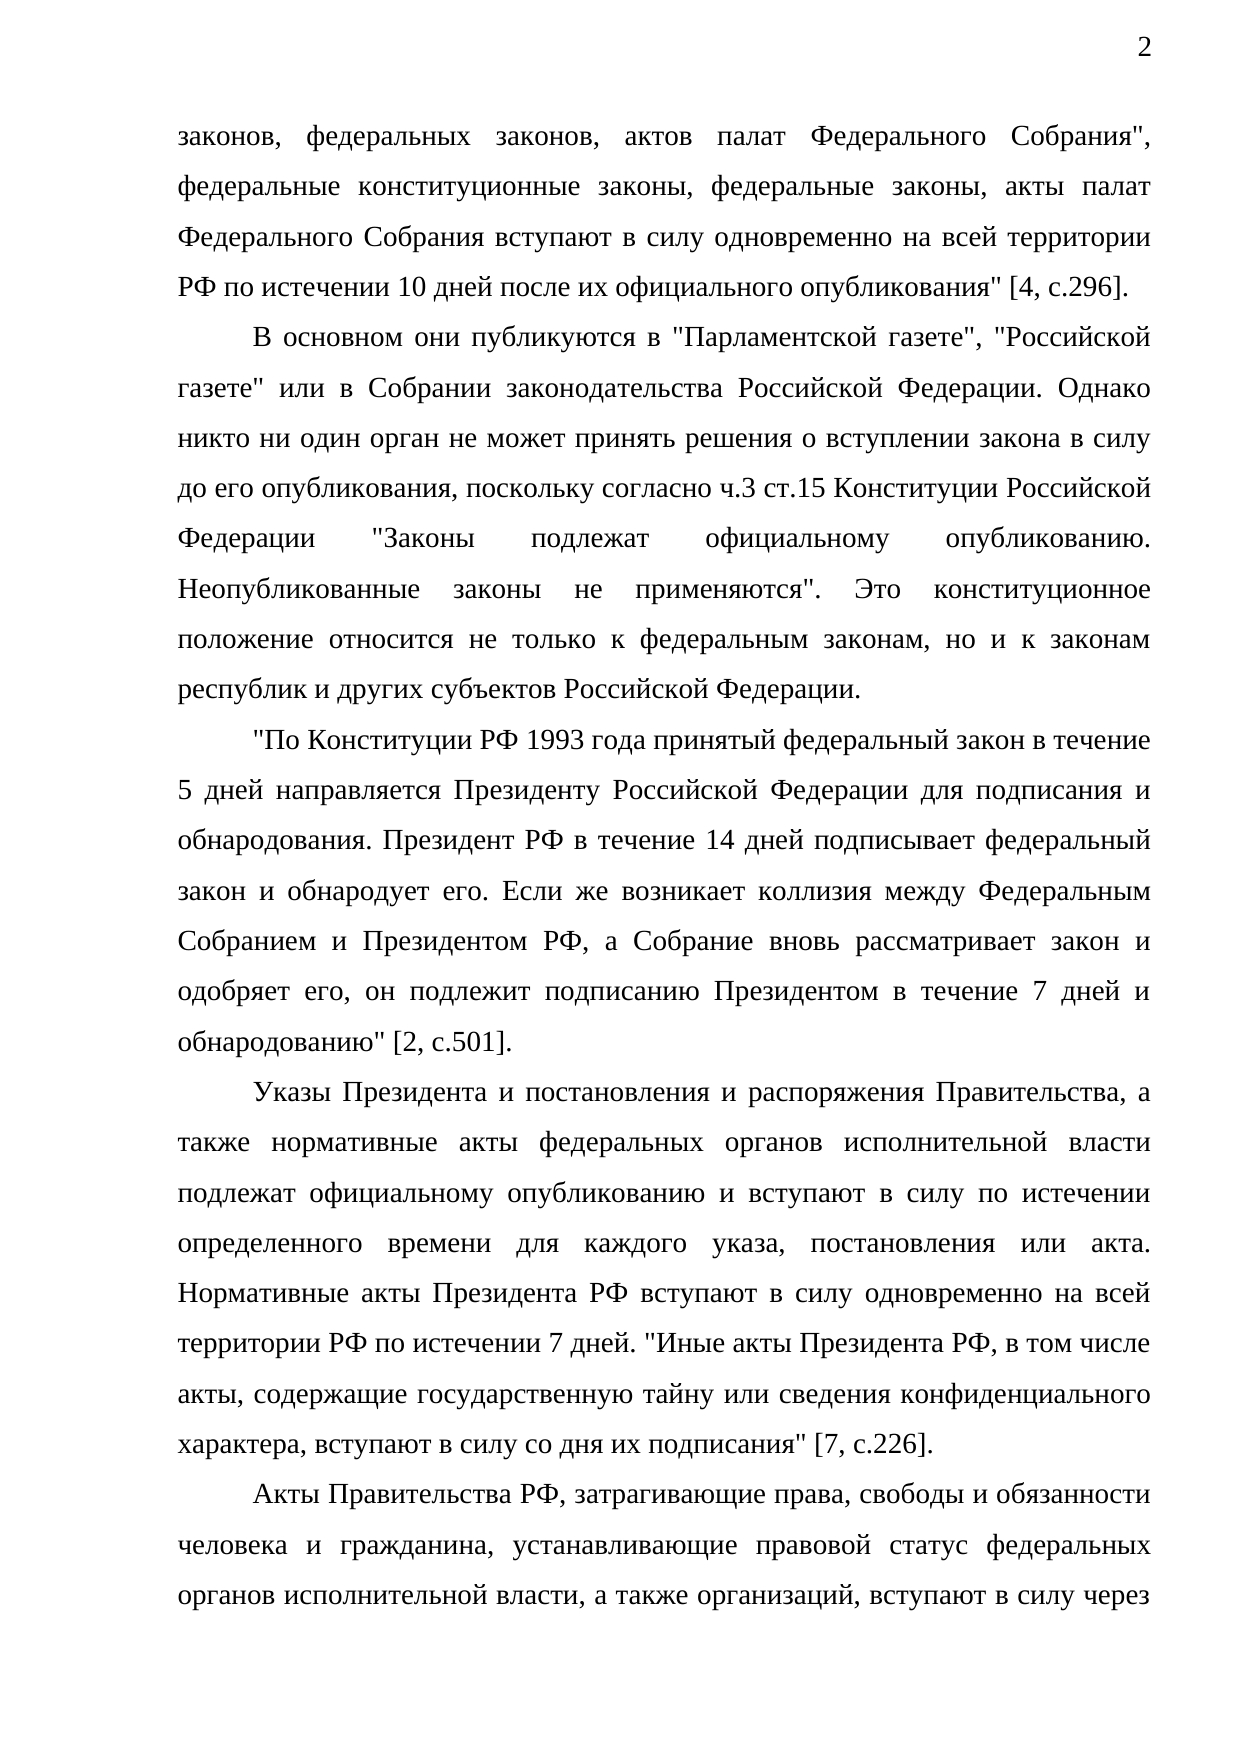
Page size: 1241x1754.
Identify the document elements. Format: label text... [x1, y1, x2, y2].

text В основном они публикуются в "Парламентской газете", "Российской газете" или в Собрании законодательства Российской Федерации. Однако никто ни один орган не может принять решения о вступлении закона в силу до его опубликования, поскольку согласно ч.3 ст.15 Конституции Российской Федерации "Законы подлежат официальному опубликованию. Неопубликованные законы не применяются". Это конституционное положение относится не только к федеральным законам, но и к законам республик и других субъектов Российской Федерации. [177, 319, 1152, 705]
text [177, 1477, 1152, 1611]
text "По Конституции РФ 1993 года принятый федеральный закон в течение 5 дней направляется Президенту Российской Федерации для подписания и обнародования. Президент РФ в течение 14 дней подписывает федеральный закон и обнародует его. Если же возникает коллизия между Федеральным Собранием и Президентом РФ, а Собрание вновь рассматривает закон и одобряет его, он подлежит подписанию Президентом в течение 7 дней и обнародованию" [2, с.501]. [177, 722, 1152, 1057]
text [177, 118, 1152, 303]
text Указы Президента и постановления и распоряжения Правительства, а также нормативные акты федеральных органов исполнительной власти подлежат официальному опубликованию и вступают в силу по истечении определенного времени для каждого указа, постановления или акта. Нормативные акты Президента РФ вступают в силу одновременно на всей территории РФ по истечении 7 дней. "Иные акты Президента РФ, в том числе акты, содержащие государственную тайну или сведения конфиденциального характера, вступают в силу со дня их подписания" [7, с.226]. [177, 1074, 1152, 1460]
